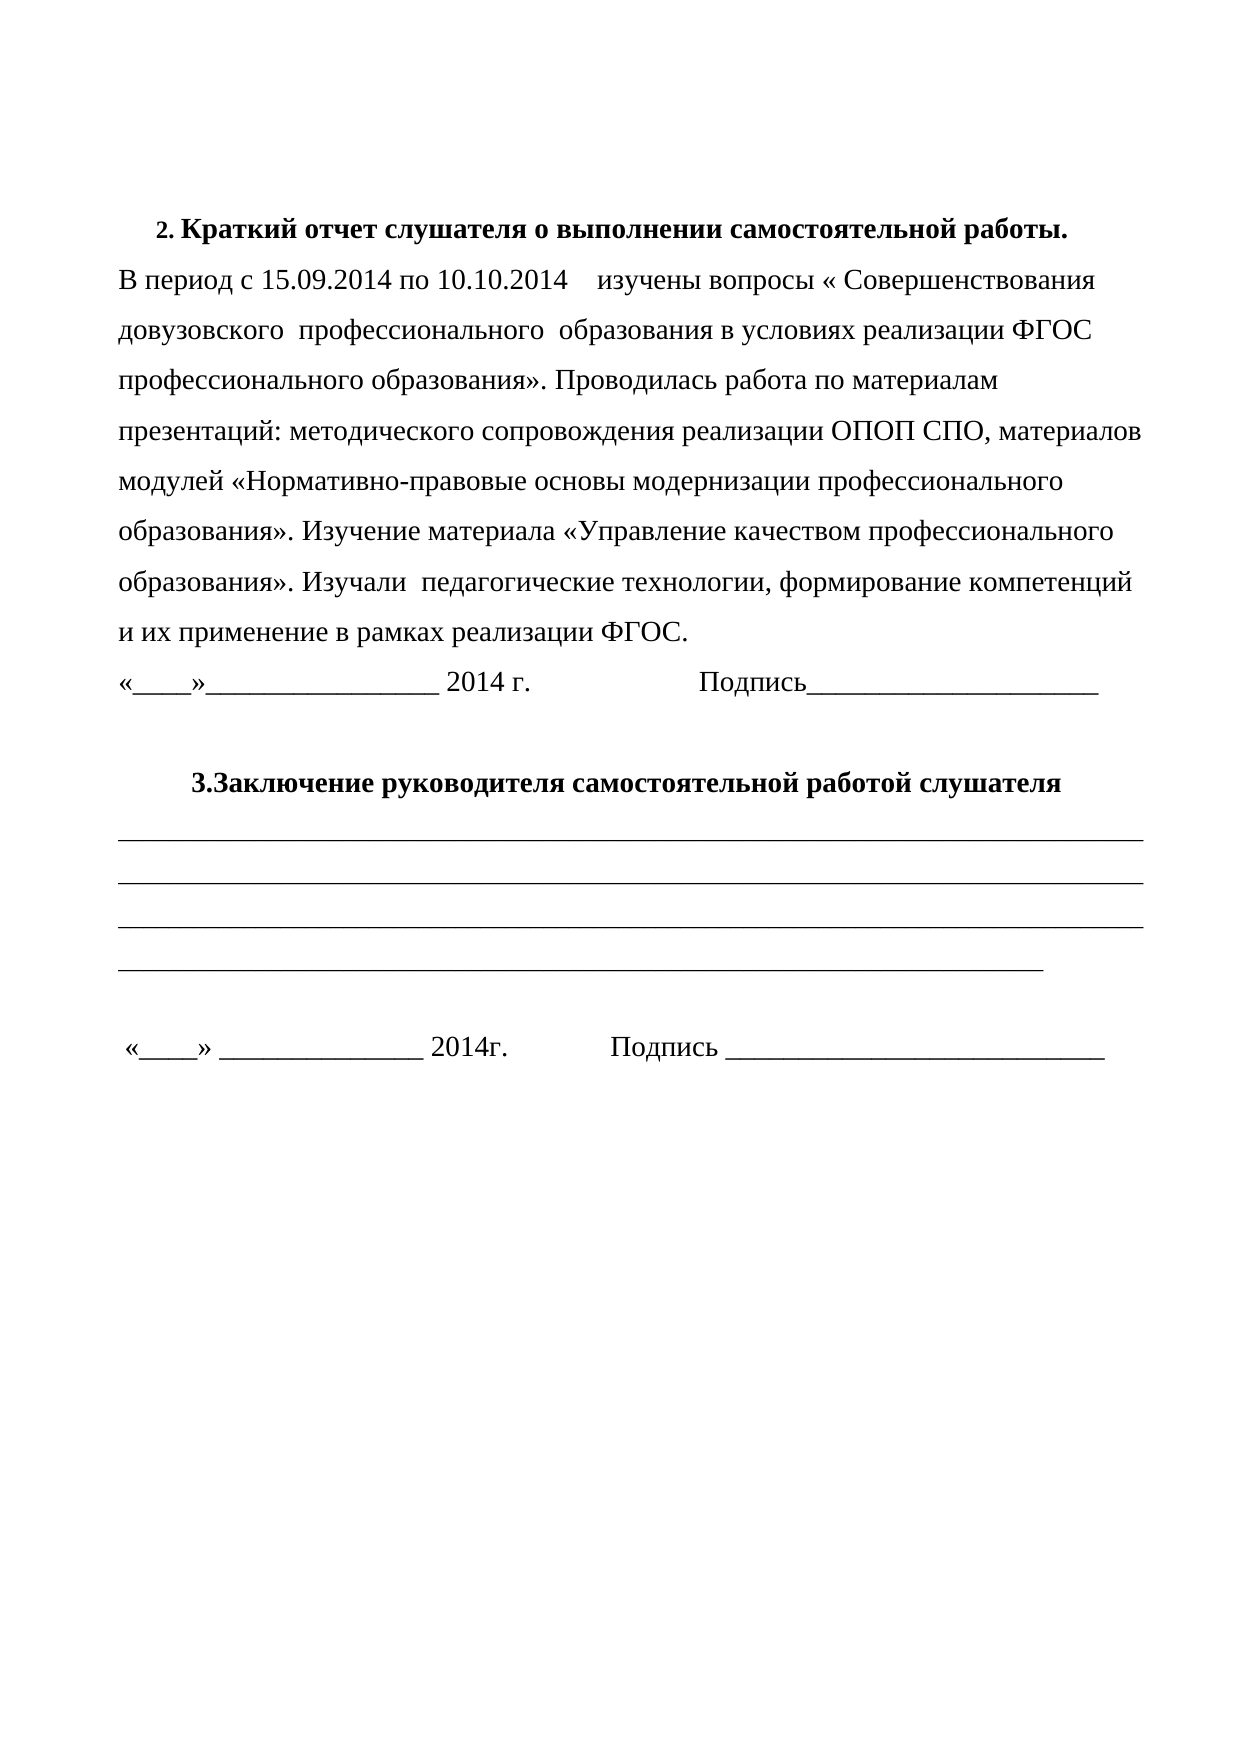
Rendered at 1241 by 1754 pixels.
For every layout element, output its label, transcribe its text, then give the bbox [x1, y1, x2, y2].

text «____» ______________ 2014г. Подпись __________________________ [118, 1029, 1152, 1063]
text 2. Краткий отчет слушателя о выполнении самостоятельной работы. [118, 212, 1152, 245]
text 3.Заключение руководителя самостоятельной работой слушателя [118, 765, 1152, 798]
text ________________________________________________________________________________________________________________________________________________________________________________________________________________________________________________________________________________________________________________________________ [118, 815, 1152, 973]
text «____»________________ 2014 г. Подпись____________________ [118, 664, 1152, 698]
text В период с 15.09.2014 по 10.10.2014 изучены вопросы « Совершенствования довузовского профессионального образования в условиях реализации ФГОС профессионального образования». Проводилась работа по материалам презентаций: методического сопровождения реализации ОПОП СПО, материалов модулей «Нормативно-правовые основы модернизации профессионального образования». Изучение материала «Управление качеством профессионального образования». Изучали педагогические технологии, формирование компетенций и их применение в рамках реализации ФГОС. [118, 262, 1152, 648]
